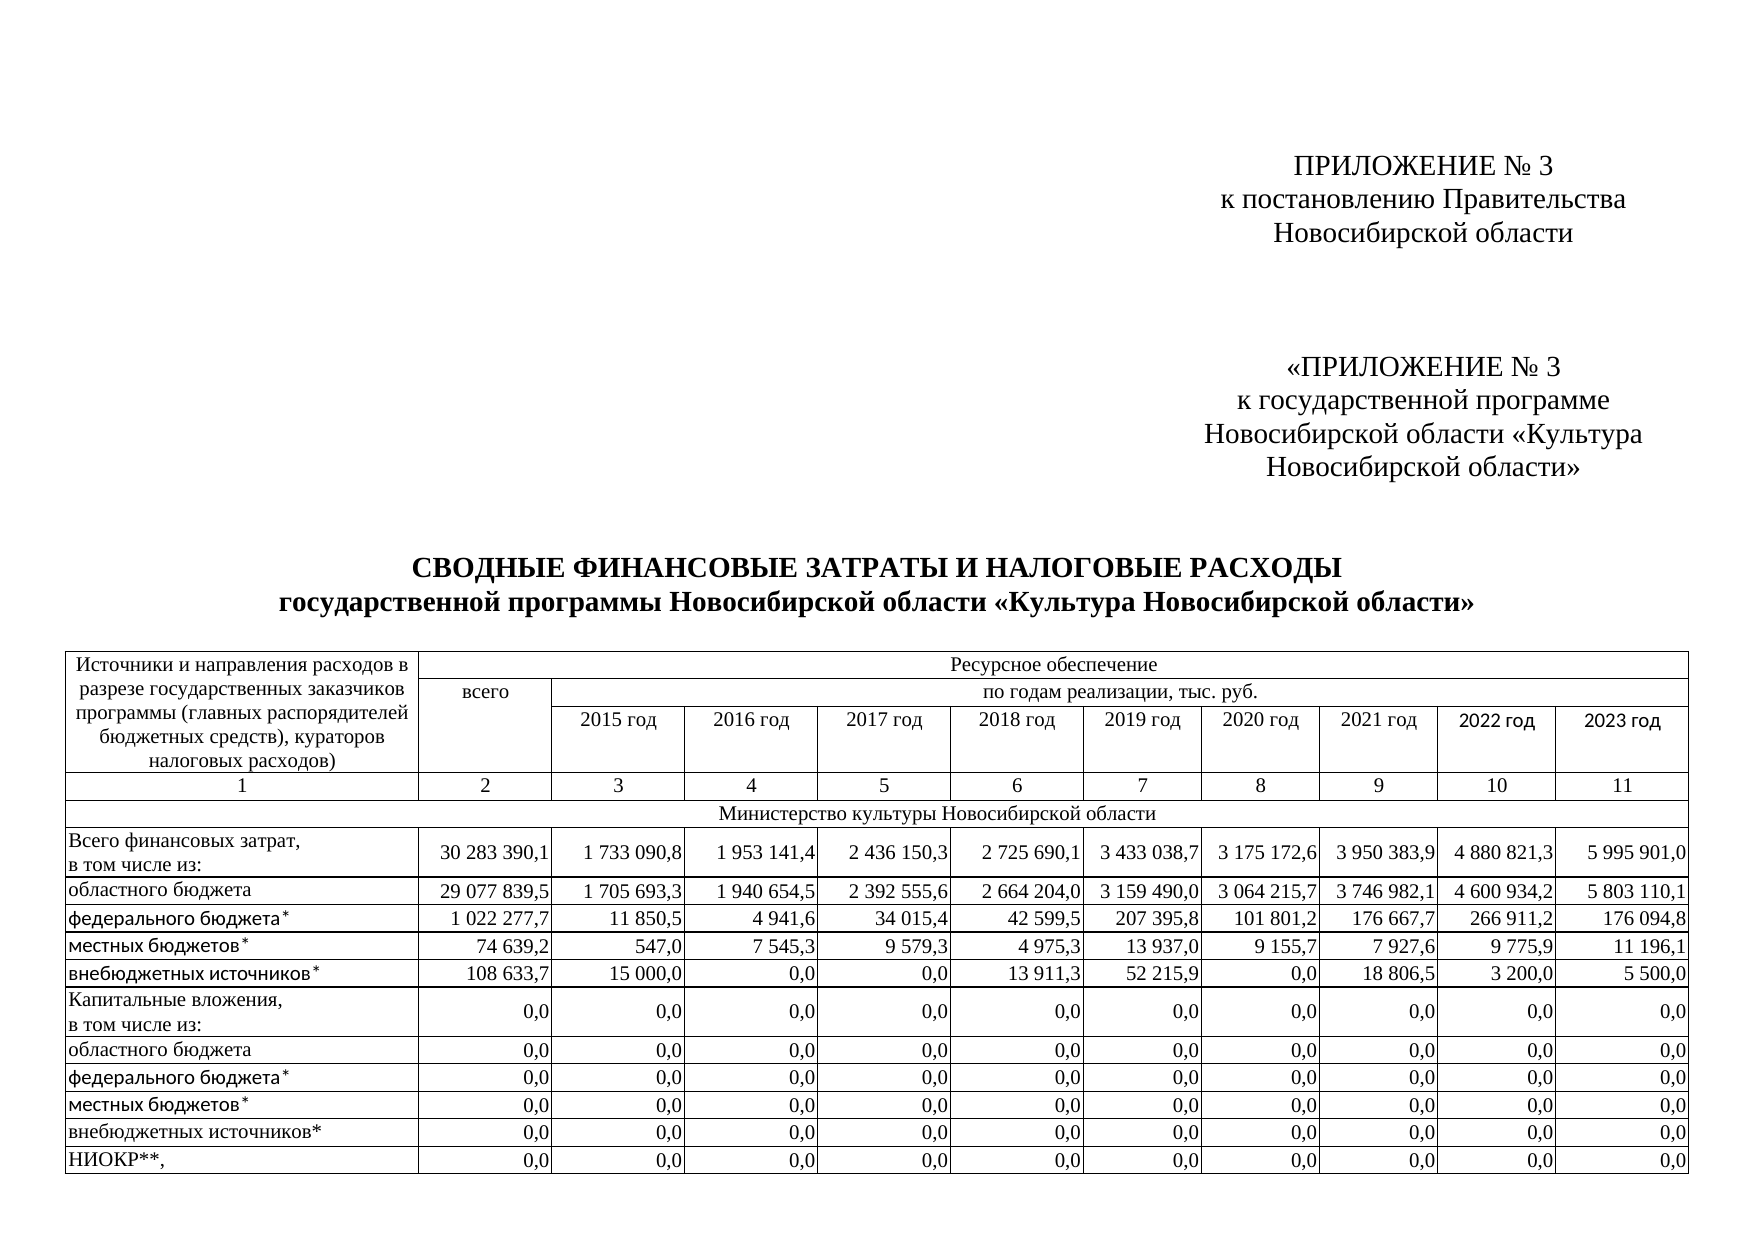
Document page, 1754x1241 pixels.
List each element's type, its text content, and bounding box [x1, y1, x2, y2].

table_cell федерального бюджета* [66, 905, 418, 931]
table_cell 0,0 [685, 988, 817, 1036]
table_cell 2015 год [552, 707, 684, 772]
table_cell 0,0 [1438, 1037, 1555, 1063]
table_cell 34 015,4 [818, 905, 950, 931]
table_cell 5 803 110,1 [1556, 878, 1688, 904]
table_cell 3 064 215,7 [1202, 878, 1319, 904]
table_cell 1 022 277,7 [419, 905, 551, 931]
table_cell 0,0 [818, 988, 950, 1036]
table_cell 0,0 [552, 1092, 684, 1118]
table_cell 0,0 [1202, 1119, 1319, 1146]
table_cell 7 545,3 [685, 933, 817, 959]
table_cell 2021 год [1320, 707, 1437, 772]
table_cell 3 [552, 773, 684, 800]
table_cell 207 395,8 [1084, 905, 1201, 931]
table_cell 0,0 [1084, 1147, 1201, 1173]
table_cell внебюджетных источников* [66, 1119, 418, 1146]
table_cell 7 [1084, 773, 1201, 800]
table_cell 0,0 [685, 960, 817, 986]
table_cell 547,0 [552, 933, 684, 959]
table_cell 0,0 [1556, 1092, 1688, 1118]
table_cell 0,0 [1556, 988, 1688, 1036]
table_cell 1 [66, 773, 418, 800]
table_cell 15 000,0 [552, 960, 684, 986]
table_cell 0,0 [951, 1119, 1083, 1146]
table_cell 0,0 [552, 1147, 684, 1173]
table_cell 0,0 [685, 1037, 817, 1063]
table_cell 0,0 [951, 1037, 1083, 1063]
table_cell 0,0 [1202, 960, 1319, 986]
table_cell 0,0 [1084, 988, 1201, 1036]
table_cell 1 705 693,3 [552, 878, 684, 904]
table_cell 0,0 [685, 1147, 817, 1173]
table_cell 1 940 654,5 [685, 878, 817, 904]
table_cell 6 [951, 773, 1083, 800]
table_cell 0,0 [1320, 1037, 1437, 1063]
table_cell Капитальные вложения, в том числе из: [66, 988, 418, 1036]
table_cell 29 077 839,5 [419, 878, 551, 904]
table_cell 2018 год [951, 707, 1083, 772]
table_cell местных бюджетов* [66, 933, 418, 959]
table_cell 0,0 [552, 1037, 684, 1063]
text «ПРИЛОЖЕНИЕ № 3 [1152, 349, 1695, 382]
table_cell 0,0 [1320, 1064, 1437, 1091]
table_cell 0,0 [818, 1147, 950, 1173]
table_cell 13 937,0 [1084, 933, 1201, 959]
table_cell 0,0 [1202, 1147, 1319, 1173]
table_cell 9 [1320, 773, 1437, 800]
table_cell по годам реализации, тыс. руб. [552, 679, 1688, 706]
table_cell 4 [685, 773, 817, 800]
table_cell 0,0 [1438, 1064, 1555, 1091]
table_cell 0,0 [1084, 1092, 1201, 1118]
table_cell 101 801,2 [1202, 905, 1319, 931]
table_cell 0,0 [1084, 1119, 1201, 1146]
table_cell 10 [1438, 773, 1555, 800]
table_cell 176 667,7 [1320, 905, 1437, 931]
table_cell 1 733 090,8 [552, 828, 684, 876]
text ПРИЛОЖЕНИЕ № 3 [1152, 148, 1695, 181]
table_cell 11 850,5 [552, 905, 684, 931]
table_cell 0,0 [1202, 1037, 1319, 1063]
text к государственной программе Новосибирской области «Культура Новосибирской области» [1152, 382, 1695, 483]
table_cell 0,0 [1320, 1147, 1437, 1173]
table_cell 0,0 [685, 1119, 817, 1146]
table_cell 8 [1202, 773, 1319, 800]
table_cell 2019 год [1084, 707, 1201, 772]
table_cell 0,0 [951, 1064, 1083, 1091]
table_cell 3 159 490,0 [1084, 878, 1201, 904]
table_cell 3 950 383,9 [1320, 828, 1437, 876]
table_cell 0,0 [1202, 1092, 1319, 1118]
table_cell 30 283 390,1 [419, 828, 551, 876]
text СВОДНЫЕ ФИНАНСОВЫЕ ЗАТРАТЫ И НАЛОГОВЫЕ РАСХОДЫ [59, 550, 1695, 584]
table_cell 74 639,2 [419, 933, 551, 959]
table_cell 2016 год [685, 707, 817, 772]
table_cell всего [419, 679, 551, 772]
text государственной программы Новосибирской области «Культура Новосибирской области» [59, 584, 1695, 617]
table_cell 11 [1556, 773, 1688, 800]
table_cell 0,0 [419, 988, 551, 1036]
table_cell 176 094,8 [1556, 905, 1688, 931]
table_cell 0,0 [1202, 988, 1319, 1036]
table_cell 0,0 [1438, 1092, 1555, 1118]
table_cell 3 433 038,7 [1084, 828, 1201, 876]
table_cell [66, 1147, 418, 1173]
table_cell 0,0 [818, 1037, 950, 1063]
table_cell местных бюджетов* [66, 1092, 418, 1118]
table_cell 3 175 172,6 [1202, 828, 1319, 876]
table_cell 3 746 982,1 [1320, 878, 1437, 904]
table_cell 0,0 [951, 1147, 1083, 1173]
table_cell Министерство культуры Новосибирской области [66, 801, 1688, 827]
table_cell 0,0 [818, 1119, 950, 1146]
table_cell 5 [818, 773, 950, 800]
table_cell 2022 год [1438, 707, 1555, 772]
table_cell 0,0 [1320, 1092, 1437, 1118]
table_cell 0,0 [818, 960, 950, 986]
table_cell 0,0 [1556, 1119, 1688, 1146]
table_cell 0,0 [1084, 1037, 1201, 1063]
table_cell 0,0 [685, 1064, 817, 1091]
table_cell областного бюджета [66, 1037, 418, 1063]
table_cell 0,0 [685, 1092, 817, 1118]
table_cell 0,0 [1438, 1147, 1555, 1173]
table_cell 11 196,1 [1556, 933, 1688, 959]
table_cell 42 599,5 [951, 905, 1083, 931]
table_cell 5 995 901,0 [1556, 828, 1688, 876]
table_cell 0,0 [552, 988, 684, 1036]
table_cell областного бюджета [66, 878, 418, 904]
table_cell 3 200,0 [1438, 960, 1555, 986]
table_cell 2 392 555,6 [818, 878, 950, 904]
table_cell 0,0 [951, 988, 1083, 1036]
table_cell 0,0 [552, 1119, 684, 1146]
table_cell 4 600 934,2 [1438, 878, 1555, 904]
table_cell 0,0 [1084, 1064, 1201, 1091]
table_cell 0,0 [1438, 1119, 1555, 1146]
table_cell Всего финансовых затрат, в том числе из: [66, 828, 418, 876]
table_cell 2 [419, 773, 551, 800]
table_cell 2020 год [1202, 707, 1319, 772]
table_cell 0,0 [818, 1064, 950, 1091]
table_cell 108 633,7 [419, 960, 551, 986]
table_cell 2 725 690,1 [951, 828, 1083, 876]
table_cell 9 579,3 [818, 933, 950, 959]
table_cell 4 975,3 [951, 933, 1083, 959]
table_header Ресурсное обеспечение [419, 652, 1688, 678]
table_cell федерального бюджета* [66, 1064, 418, 1091]
table_cell 2017 год [818, 707, 950, 772]
table_cell 9 155,7 [1202, 933, 1319, 959]
table_cell 0,0 [1556, 1037, 1688, 1063]
text к постановлению Правительства Новосибирской области [1152, 181, 1695, 248]
table_cell внебюджетных источников* [66, 960, 418, 986]
table_cell 0,0 [419, 1037, 551, 1063]
table_cell 0,0 [1556, 1147, 1688, 1173]
table_cell 13 911,3 [951, 960, 1083, 986]
table_cell 0,0 [1556, 1064, 1688, 1091]
table_cell 0,0 [419, 1147, 551, 1173]
table_cell 2 664 204,0 [951, 878, 1083, 904]
table_cell 7 927,6 [1320, 933, 1437, 959]
table_cell 0,0 [951, 1092, 1083, 1118]
table_cell 0,0 [419, 1064, 551, 1091]
table_cell 52 215,9 [1084, 960, 1201, 986]
table_cell 0,0 [552, 1064, 684, 1091]
table_cell 5 500,0 [1556, 960, 1688, 986]
table_cell 266 911,2 [1438, 905, 1555, 931]
table_cell 2023 год [1556, 707, 1688, 772]
table_cell 2 436 150,3 [818, 828, 950, 876]
table_cell 0,0 [1438, 988, 1555, 1036]
table_header Источники и направления расходов в разрезе государственных заказчиков программы (главных распорядителей бюджетных средств), кураторов налоговых расходов) [66, 652, 418, 772]
table_cell 0,0 [1202, 1064, 1319, 1091]
table_cell 0,0 [419, 1119, 551, 1146]
table_cell 9 775,9 [1438, 933, 1555, 959]
table_cell 1 953 141,4 [685, 828, 817, 876]
table_cell 0,0 [1320, 988, 1437, 1036]
table_cell 0,0 [419, 1092, 551, 1118]
table_cell 4 941,6 [685, 905, 817, 931]
table_cell 18 806,5 [1320, 960, 1437, 986]
table_cell 0,0 [818, 1092, 950, 1118]
table_cell 4 880 821,3 [1438, 828, 1555, 876]
table_cell 0,0 [1320, 1119, 1437, 1146]
